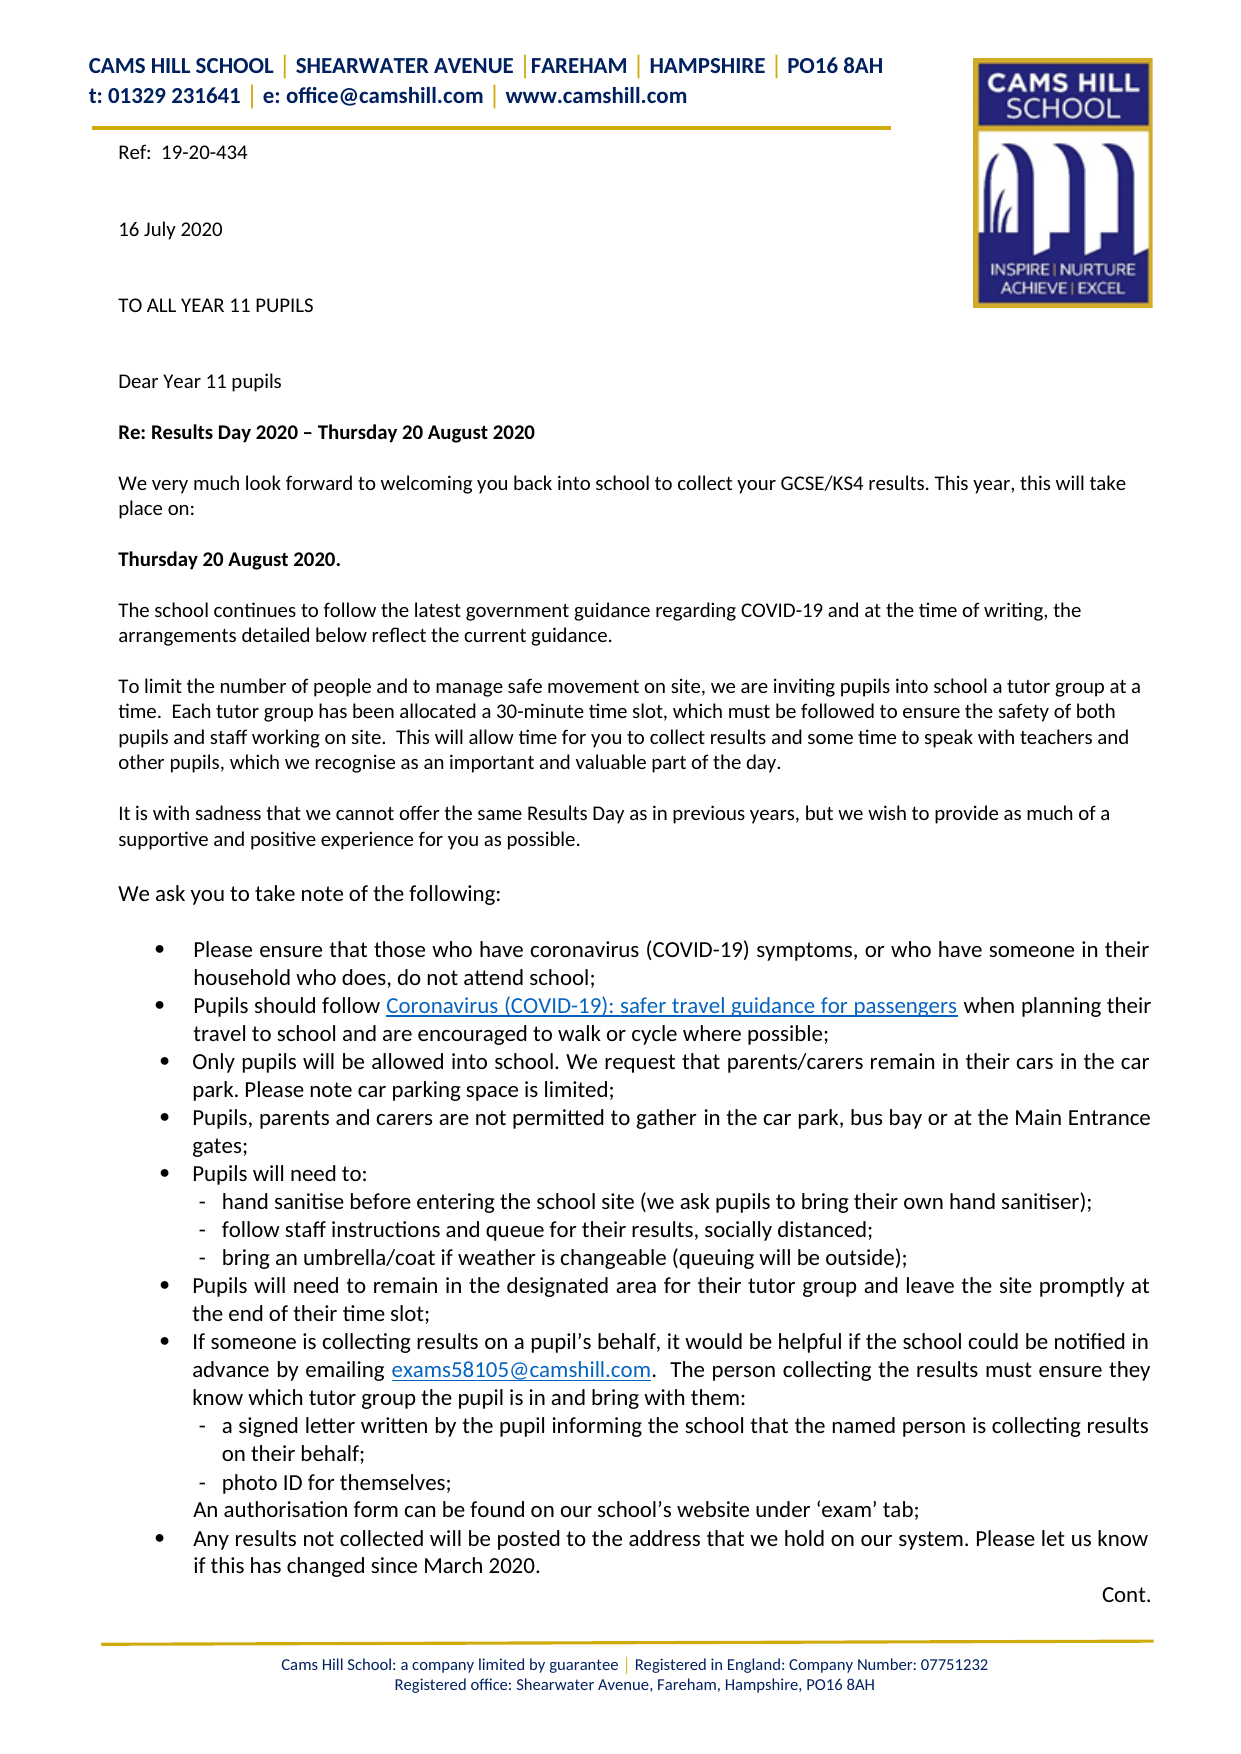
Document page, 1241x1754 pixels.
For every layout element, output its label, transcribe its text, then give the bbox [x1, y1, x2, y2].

text It is with sadness that we cannot offer the same Results Day as in previous years, but we wish to provide as much of a supportive and positive experience for you as possible. [118, 800, 1152, 851]
text Thursday 20 August 2020. [118, 546, 1152, 572]
text We ask you to take note of the following: [118, 879, 1152, 907]
text We very much look forward to welcoming you back into school to collect your GCSE/KS4 results. This year, this will take place on: [118, 470, 1152, 521]
list Pupils will need to remain in the designated area for their tutor group and leave the site promptly at the end of their time slot; [161, 1271, 1152, 1327]
list Pupils will need to: [161, 1159, 1152, 1187]
list a signed letter written by the pupil informing the school that the named person is collecting results on their behalf; [199, 1412, 1152, 1468]
text The school continues to follow the latest government guidance regarding COVID-19 and at the time of writing, the arrangements detailed below reflect the current guidance. [118, 597, 1152, 648]
list If someone is collecting results on a pupil’s behalf, it would be helpful if the school could be notified in advance by emailing exams58105@camshill.com. The person collecting the results must ensure they know which tutor group the pupil is in and bring with them: [161, 1327, 1152, 1412]
list Pupils, parents and carers are not permitted to gather in the car park, bus bay or at the Main Entrance gates; [161, 1103, 1152, 1159]
list Only pupils will be allowed into school. We request that parents/carers remain in their cars in the car park. Please note car parking space is limited; [161, 1047, 1152, 1103]
text 16 July 2020 [118, 216, 957, 241]
text Re: Results Day 2020 – Thursday 20 August 2020 [118, 419, 1152, 444]
list Please ensure that those who have coronavirus (COVID-19) symptoms, or who have someone in their household who does, do not attend school; [156, 935, 1152, 991]
list photo ID for themselves; [199, 1468, 1152, 1496]
text Ref: 19-20-434 [118, 139, 957, 165]
text An authorisation form can be found on our school’s website under ‘exam’ tab; [161, 1496, 1152, 1524]
text Dear Year 11 pupils [118, 368, 1152, 394]
text TO ALL YEAR 11 PUPILS [118, 292, 957, 317]
list hand sanitise before entering the school site (we ask pupils to bring their own hand sanitiser); [199, 1187, 1152, 1215]
text To limit the number of people and to manage safe movement on site, we are inviting pupils into school a tutor group at a time. Each tutor group has been allocated a 30-minute time slot, which must be followed to ensure the safety of both pupils and staff working on site. This will allow time for you to collect results and some time to speak with teachers and other pupils, which we recognise as an important and valuable part of the day. [118, 673, 1152, 775]
list Pupils should follow Coronavirus (COVID-19): safer travel guidance for passengers when planning their travel to school and are encouraged to walk or cycle where possible; [156, 991, 1152, 1047]
text Cont. [118, 1580, 1152, 1608]
list Any results not collected will be posted to the address that we hold on our system. Please let us know if this has changed since March 2020. [156, 1524, 1152, 1580]
list follow staff instructions and queue for their results, socially distanced; [199, 1215, 1152, 1243]
list bring an umbrella/coat if weather is changeable (queuing will be outside); [199, 1243, 1152, 1271]
